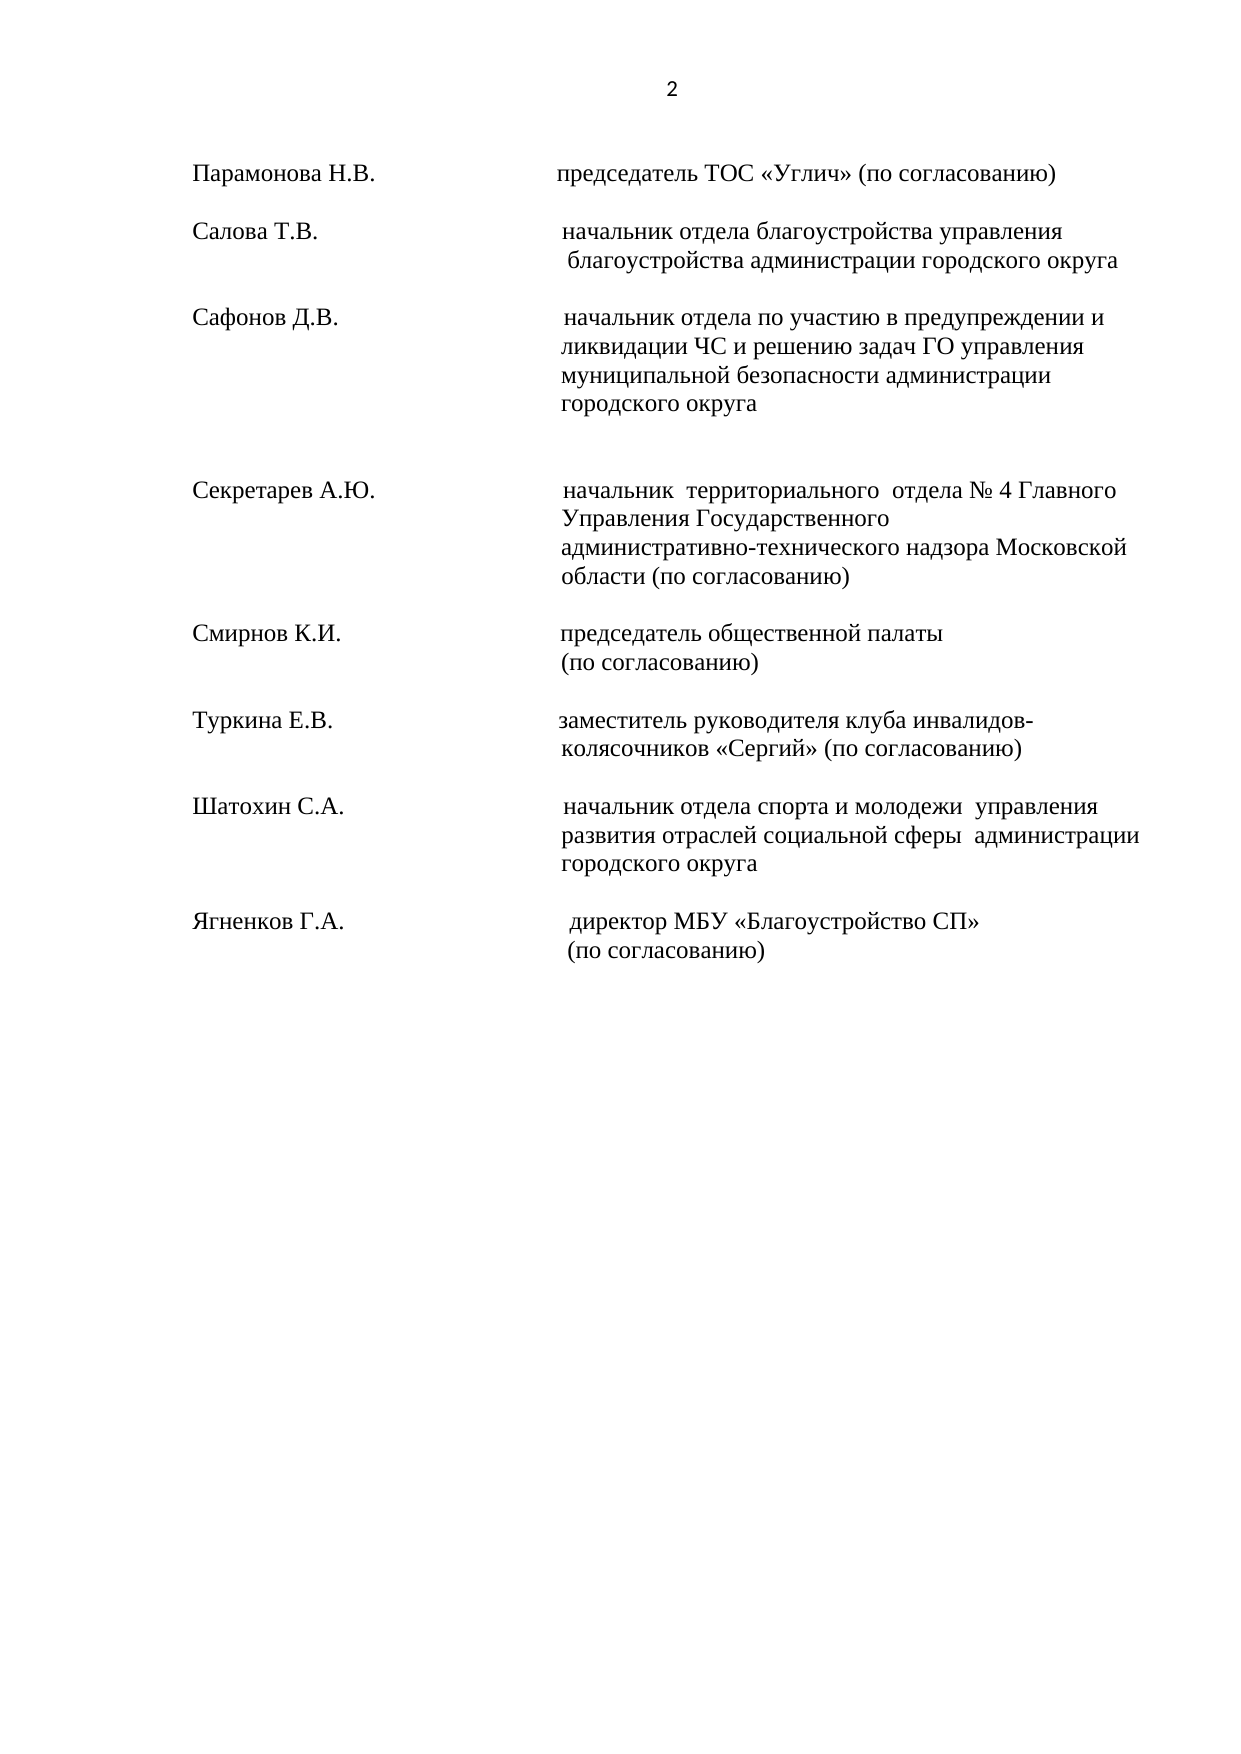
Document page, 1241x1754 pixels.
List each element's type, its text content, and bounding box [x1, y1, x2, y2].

text ликвидации ЧС и решению задач ГО управления [192, 331, 1167, 360]
text Смирнов К.И. председатель общественной палаты [192, 618, 1167, 647]
text Ягненков Г.А. директор МБУ «Благоустройство СП» [192, 906, 1167, 935]
text (по согласованию) [192, 935, 1167, 963]
text благоустройства администрации городского округа [192, 245, 1167, 273]
text Туркина Е.В. заместитель руководителя клуба инвалидов-колясочников «Сергий» (по согласованию) [192, 705, 1167, 762]
text (по согласованию) [192, 647, 1167, 676]
text муниципальной безопасности администрации [192, 360, 1167, 388]
text административно-технического надзора Московской области (по согласованию) [192, 532, 1167, 590]
text Шатохин С.А. начальник отдела спорта и молодежи управления развития отраслей социальной сферы администрации городского округа [192, 791, 1167, 877]
text Салова Т.В. начальник отдела благоустройства управления [192, 216, 1167, 245]
text Парамонова Н.В. председатель ТОС «Углич» (по согласованию) [192, 158, 1167, 187]
text Сафонов Д.В. начальник отдела по участию в предупреждении и [192, 302, 1167, 331]
text Секретарев А.Ю. начальник территориального отдела № 4 Главного Управления Государственного [192, 475, 1167, 532]
text городского округа [192, 388, 1167, 417]
